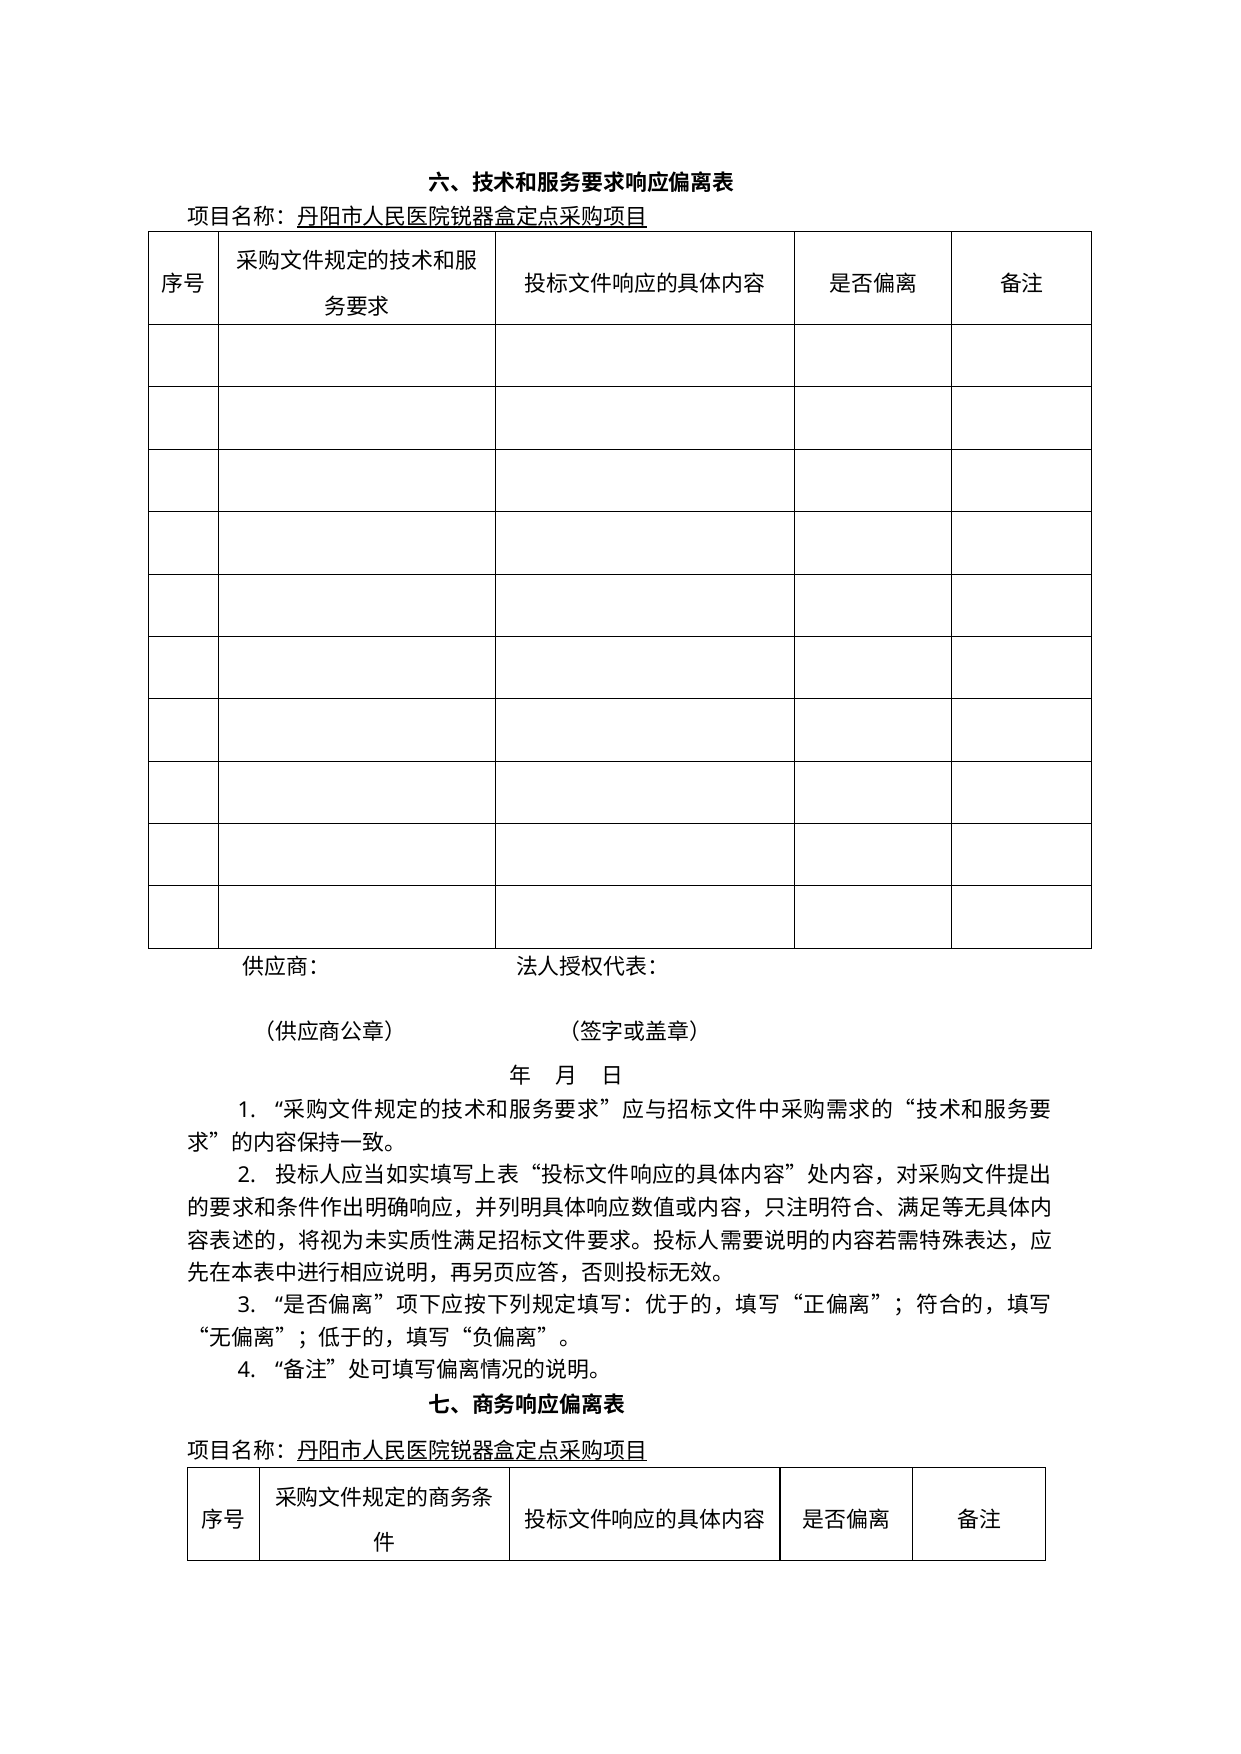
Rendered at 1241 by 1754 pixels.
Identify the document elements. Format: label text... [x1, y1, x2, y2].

list “是否偏离”项下应按下列规定填写：优于的，填写“正偏离”；符合的，填写“无偏离”；低于的，填写“负偏离”。 [187, 1287, 1053, 1352]
table_cell [149, 387, 218, 449]
table_cell [496, 699, 794, 761]
table_header 备注 [952, 232, 1091, 324]
subtitle 六、技术和服务要求响应偏离表 [187, 164, 1053, 197]
list “备注”处可填写偏离情况的说明。 [187, 1352, 1053, 1385]
table_cell [219, 762, 495, 823]
table_cell [496, 637, 794, 698]
table_cell [795, 512, 951, 573]
table_cell [219, 575, 495, 636]
table_cell [219, 325, 495, 386]
text 供应商： 法人授权代表： [187, 949, 1053, 981]
table_header 采购文件规定的商务条件 [260, 1468, 509, 1560]
table_header 序号 [149, 232, 218, 324]
table_cell [149, 450, 218, 511]
table_cell [149, 325, 218, 386]
table_cell [952, 450, 1091, 511]
table_cell [219, 637, 495, 698]
table_cell [149, 637, 218, 698]
table_cell [149, 512, 218, 573]
table_cell [496, 886, 794, 948]
table_cell [795, 387, 951, 449]
table_cell [795, 637, 951, 698]
list “采购文件规定的技术和服务要求”应与招标文件中采购需求的“技术和服务要求”的内容保持一致。 [187, 1092, 1053, 1157]
table_header 投标文件响应的具体内容 [496, 232, 794, 324]
table_cell [952, 575, 1091, 636]
text 项目名称：丹阳市人民医院锐器盒定点采购项目 [187, 199, 1053, 231]
table_cell [496, 575, 794, 636]
table_cell [952, 325, 1091, 386]
table_header 备注 [913, 1468, 1045, 1560]
text （供应商公章） （签字或盖章） [187, 1014, 1053, 1046]
table_cell [496, 325, 794, 386]
table_cell [219, 824, 495, 885]
table_cell [149, 886, 218, 948]
table_cell [496, 824, 794, 885]
table_cell [496, 512, 794, 573]
table_header 采购文件规定的技术和服务要求 [219, 232, 495, 324]
table_header 是否偏离 [795, 232, 951, 324]
table_cell [795, 450, 951, 511]
table_cell [219, 699, 495, 761]
table_cell [952, 824, 1091, 885]
table_cell [952, 699, 1091, 761]
table_cell [952, 637, 1091, 698]
table_cell [219, 450, 495, 511]
table_cell [795, 762, 951, 823]
table_cell [952, 762, 1091, 823]
table_cell [219, 387, 495, 449]
table_cell [795, 824, 951, 885]
table_cell [219, 886, 495, 948]
text 项目名称：丹阳市人民医院锐器盒定点采购项目 [187, 1421, 1053, 1467]
table_cell [149, 824, 218, 885]
table_cell [496, 450, 794, 511]
table_cell [149, 699, 218, 761]
table_cell [952, 886, 1091, 948]
table_cell [795, 886, 951, 948]
table_cell [952, 512, 1091, 573]
table_header 投标文件响应的具体内容 [510, 1468, 779, 1560]
table_cell [795, 575, 951, 636]
table_header 序号 [188, 1468, 259, 1560]
table_cell [795, 699, 951, 761]
table_cell [496, 762, 794, 823]
table_cell [496, 387, 794, 449]
table_cell [149, 762, 218, 823]
text 年 月 日 [187, 1046, 1053, 1092]
table_cell [795, 325, 951, 386]
table_cell [149, 575, 218, 636]
list 投标人应当如实填写上表“投标文件响应的具体内容”处内容，对采购文件提出的要求和条件作出明确响应，并列明具体响应数值或内容，只注明符合、满足等无具体内容表述的，将视为未实质性满足招标文件要求。投标人需要说明的内容若需特殊表达，应先在本表中进行相应说明，再另页应答，否则投标无效。 [187, 1157, 1053, 1287]
table_cell [219, 512, 495, 573]
subtitle 七、商务响应偏离表 [187, 1387, 1053, 1419]
table_header 是否偏离 [781, 1468, 912, 1560]
table_cell [952, 387, 1091, 449]
